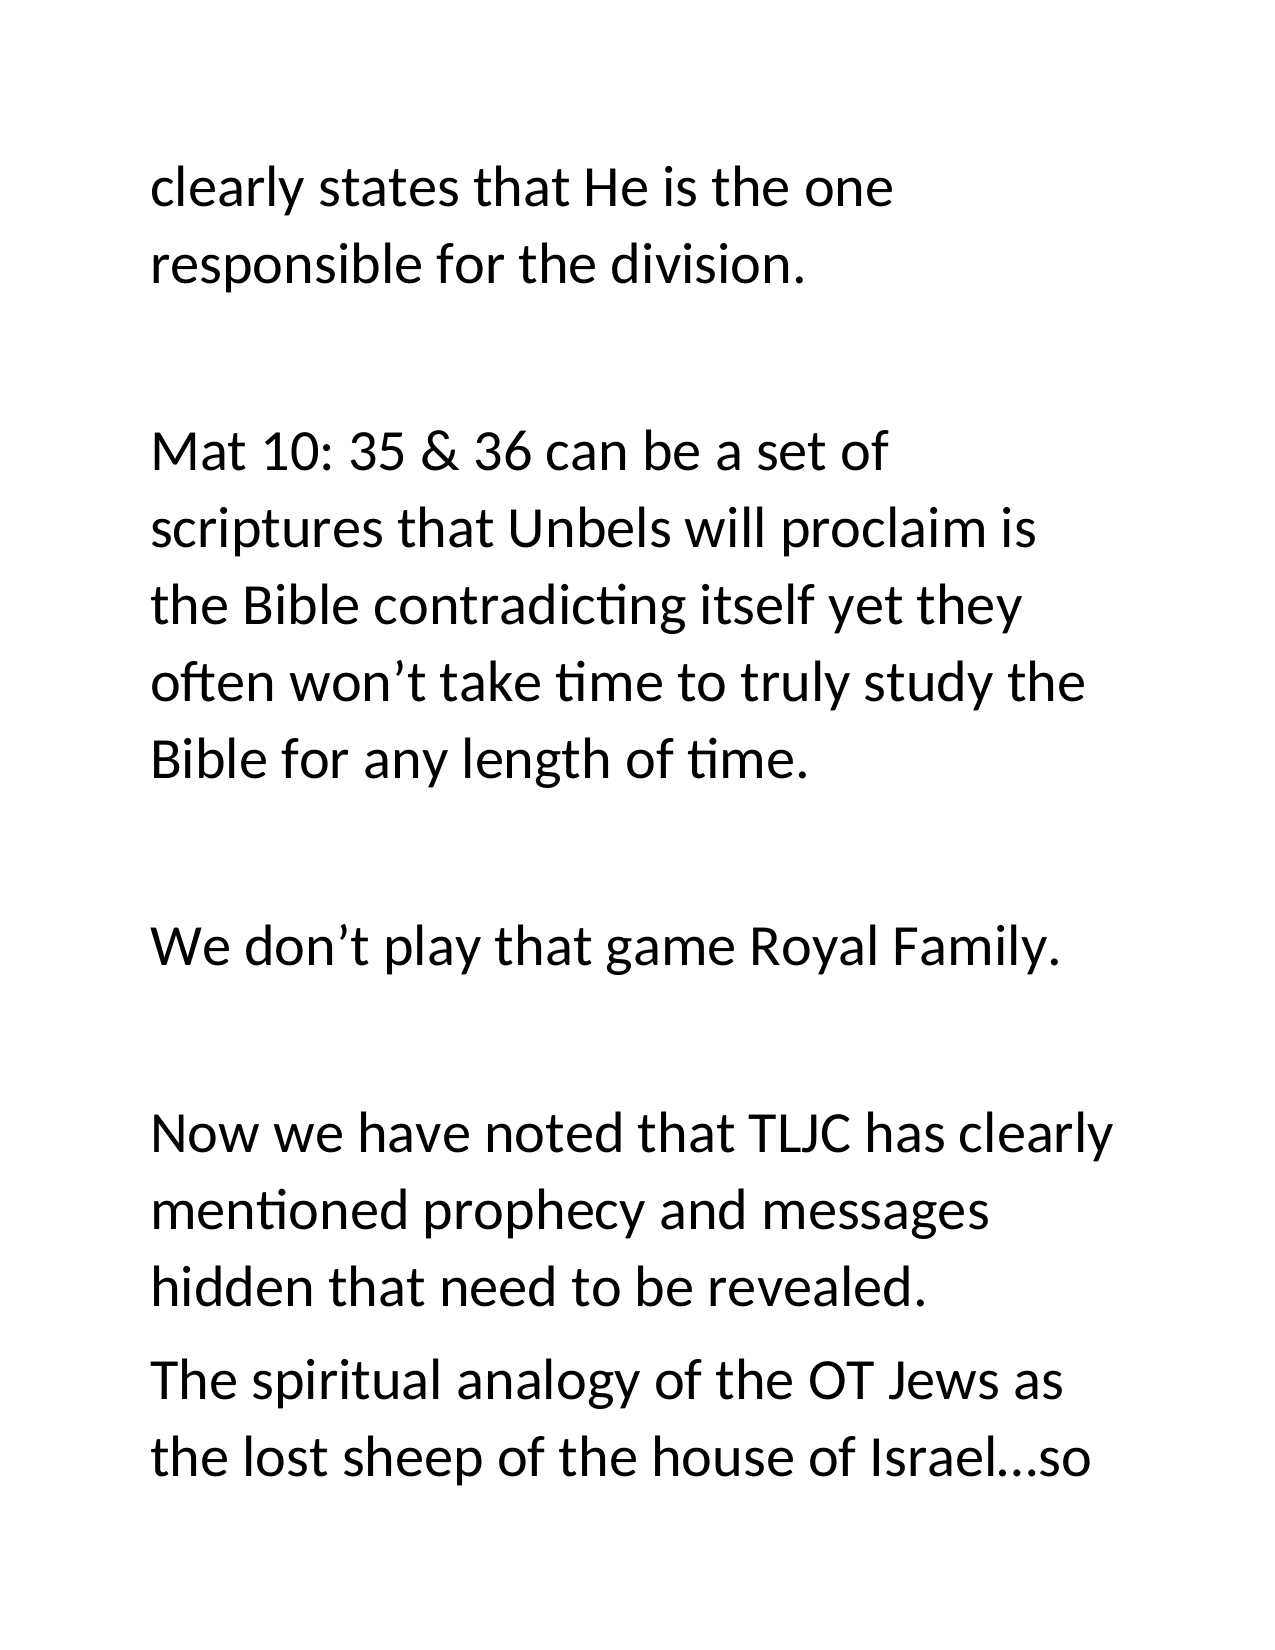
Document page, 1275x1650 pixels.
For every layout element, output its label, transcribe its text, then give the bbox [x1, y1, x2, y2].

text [150, 1343, 1125, 1491]
text We don’t play that game Royal Family. [150, 908, 1125, 980]
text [150, 150, 1125, 298]
text Mat 10: 35 & 36 can be a set of scriptures that Unbels will proclaim is the Bible contradicting itself yet they often won’t take time to truly study the Bible for any length of time. [150, 414, 1125, 793]
text Now we have noted that TLJC has clearly mentioned prophecy and messages hidden that need to be revealed. [150, 1096, 1125, 1321]
